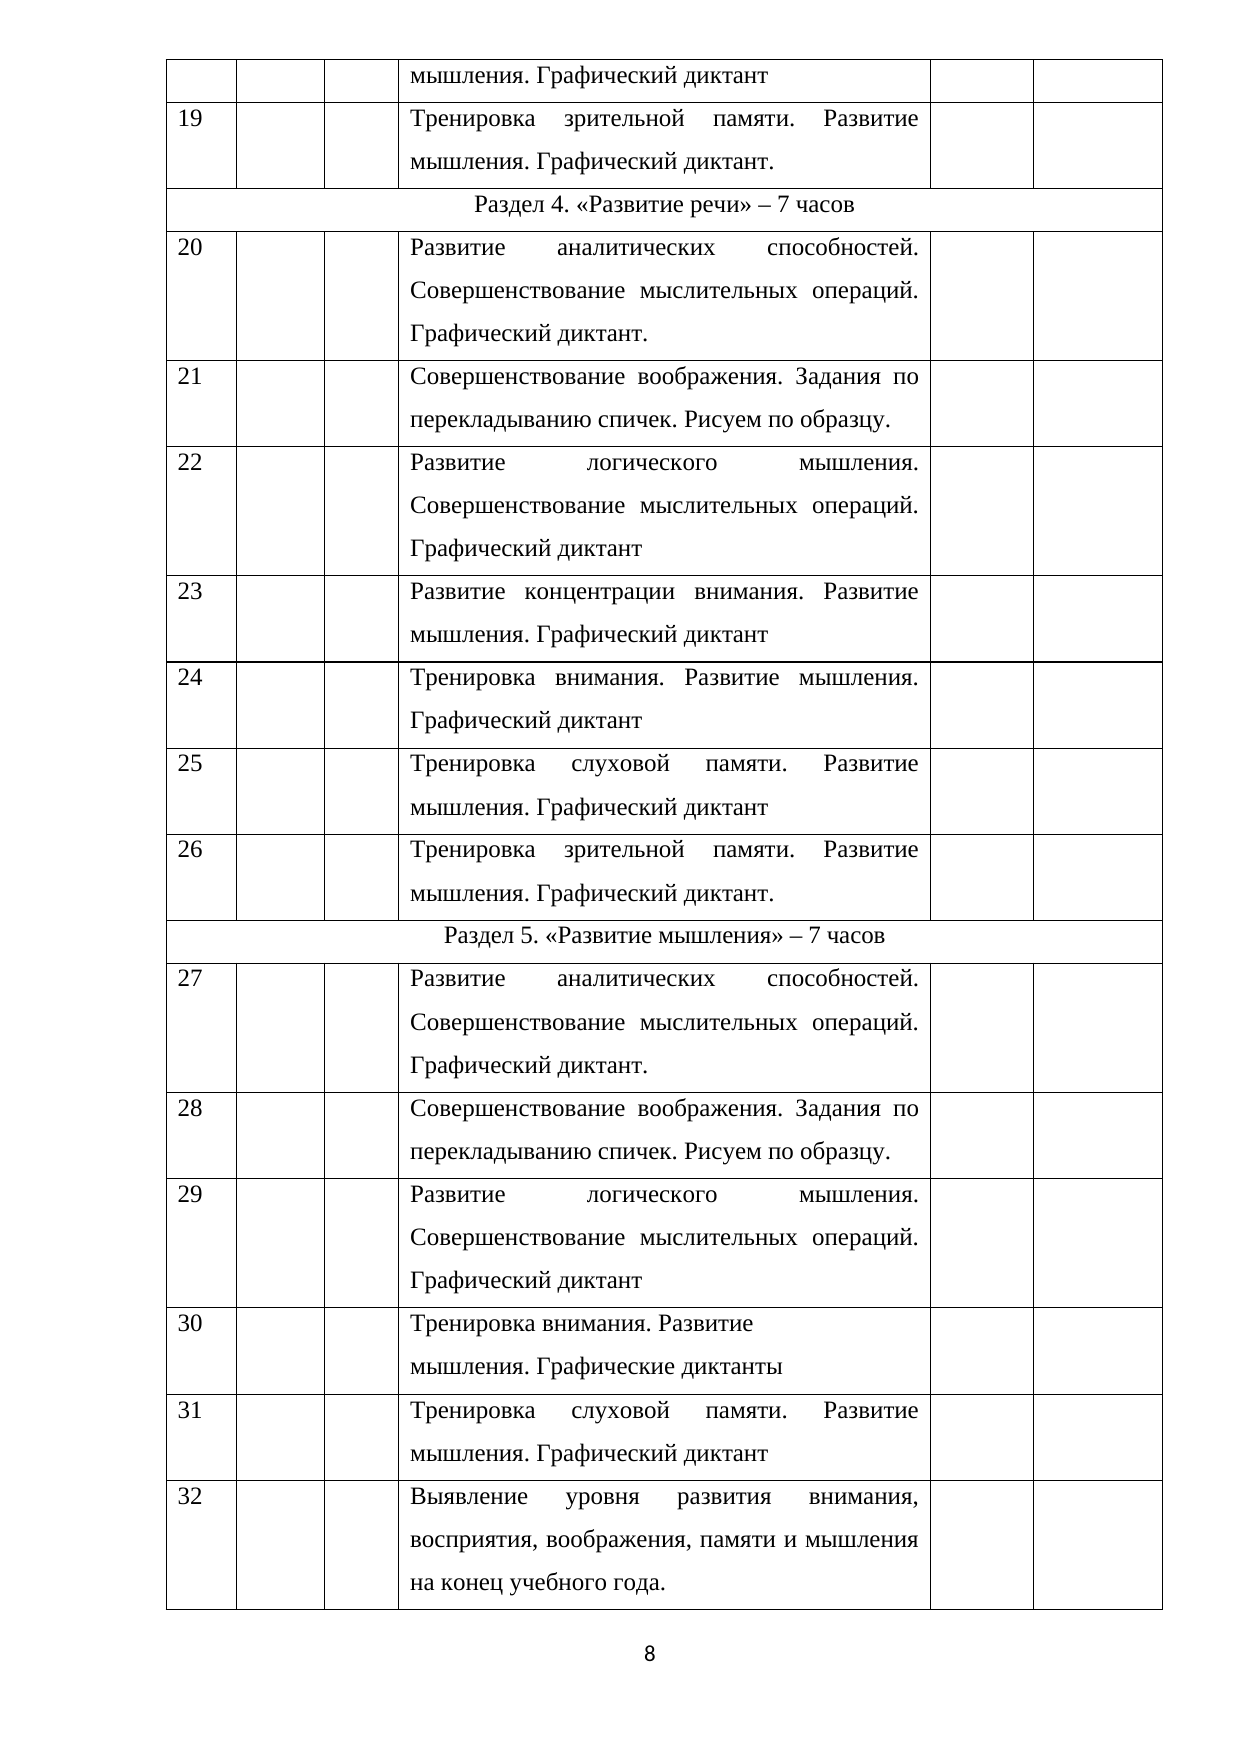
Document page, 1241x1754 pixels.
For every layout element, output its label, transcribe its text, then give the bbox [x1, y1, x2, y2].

table_cell [237, 964, 324, 1092]
table_cell [931, 361, 1033, 446]
table_cell [237, 576, 324, 661]
table_cell Совершенствование воображения. Задания по перекладыванию спичек. Рисуем по образцу. [399, 361, 930, 446]
table_cell [237, 835, 324, 919]
table_cell [325, 835, 398, 919]
table_cell Развитие концентрации внимания. Развитие мышления. Графический диктант [399, 576, 930, 661]
table_cell 25 [167, 749, 236, 833]
table_cell [325, 663, 398, 747]
table_cell [325, 60, 398, 102]
table_cell [1034, 1093, 1162, 1178]
table_cell [325, 447, 398, 575]
table_cell 24 [167, 663, 236, 747]
table_cell [237, 361, 324, 446]
table_cell [325, 1395, 398, 1480]
table_cell 32 [167, 1481, 236, 1609]
table_cell 20 [167, 232, 236, 360]
table_cell [931, 1308, 1033, 1394]
table_cell [325, 1308, 398, 1394]
table_cell [931, 1179, 1033, 1307]
table_cell [325, 361, 398, 446]
table_cell [237, 749, 324, 833]
table_cell Раздел 4. «Развитие речи» – 7 часов [167, 189, 1162, 231]
table_cell [1034, 1395, 1162, 1480]
table_cell [325, 749, 398, 833]
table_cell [399, 1481, 930, 1609]
table_cell [237, 60, 324, 102]
table_cell [931, 663, 1033, 747]
table_cell 21 [167, 361, 236, 446]
table_cell [325, 964, 398, 1092]
table_cell [237, 232, 324, 360]
table_cell [1034, 1179, 1162, 1307]
table_cell [931, 835, 1033, 919]
table_cell [931, 232, 1033, 360]
table_cell [325, 1093, 398, 1178]
table_cell 31 [167, 1395, 236, 1480]
table_cell [325, 232, 398, 360]
table_cell [931, 576, 1033, 661]
table_cell [1034, 361, 1162, 446]
table_cell 30 [167, 1308, 236, 1394]
table_cell [325, 576, 398, 661]
table_cell [1034, 663, 1162, 747]
table_cell [237, 103, 324, 188]
table_cell [931, 1093, 1033, 1178]
table_cell Тренировка слуховой памяти. Развитие мышления. Графический диктант [399, 749, 930, 833]
table_cell Тренировка зрительной памяти. Развитие мышления. Графический диктант. [399, 103, 930, 188]
table_cell [237, 447, 324, 575]
table_cell [237, 1179, 324, 1307]
table_cell [325, 103, 398, 188]
table_cell 22 [167, 447, 236, 575]
table_cell Развитие аналитических способностей. Совершенствование мыслительных операций. Графический диктант. [399, 964, 930, 1092]
table_cell Развитие логического мышления. Совершенствование мыслительных операций. Графический диктант [399, 1179, 930, 1307]
table_cell Тренировка внимания. Развитие мышления. Графические диктанты [399, 1308, 930, 1394]
table_cell Тренировка слуховой памяти. Развитие мышления. Графический диктант [399, 1395, 930, 1480]
table_cell [1034, 1308, 1162, 1394]
table_cell [931, 749, 1033, 833]
table_cell Развитие логического мышления. Совершенствование мыслительных операций. Графический диктант [399, 447, 930, 575]
table_cell 19 [167, 103, 236, 188]
table_cell [325, 1179, 398, 1307]
table_cell 18 [167, 60, 236, 102]
table_cell Совершенствование воображения. Задания по перекладыванию спичек. Рисуем по образцу. [399, 1093, 930, 1178]
table_cell [237, 1395, 324, 1480]
table_cell [1034, 835, 1162, 919]
table_cell [1034, 749, 1162, 833]
table_cell [237, 663, 324, 747]
table_cell [931, 1481, 1033, 1609]
table_cell 28 [167, 1093, 236, 1178]
table_cell Раздел 5. «Развитие мышления» – 7 часов [167, 921, 1162, 962]
table_cell [931, 103, 1033, 188]
table_cell [1034, 232, 1162, 360]
table_cell [931, 447, 1033, 575]
table_cell [1034, 964, 1162, 1092]
table_cell [931, 964, 1033, 1092]
table_cell 29 [167, 1179, 236, 1307]
table_cell Тренировка зрительной памяти. Развитие мышления. Графический диктант. [399, 835, 930, 919]
table_cell [237, 1481, 324, 1609]
table_cell [325, 1481, 398, 1609]
table_cell [1034, 576, 1162, 661]
table_cell [1034, 447, 1162, 575]
table_cell 26 [167, 835, 236, 919]
table_cell 27 [167, 964, 236, 1092]
table_cell [1034, 1481, 1162, 1609]
table_cell [237, 1093, 324, 1178]
table_cell [1034, 60, 1162, 102]
table_cell Развитие аналитических способностей. Совершенствование мыслительных операций. Графический диктант. [399, 232, 930, 360]
table_cell Тренировка внимания. Развитие мышления. Графический диктант [399, 663, 930, 747]
table_cell [1034, 103, 1162, 188]
table_cell [931, 60, 1033, 102]
table_cell [931, 1395, 1033, 1480]
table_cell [399, 60, 930, 102]
table_cell [237, 1308, 324, 1394]
table_cell 23 [167, 576, 236, 661]
